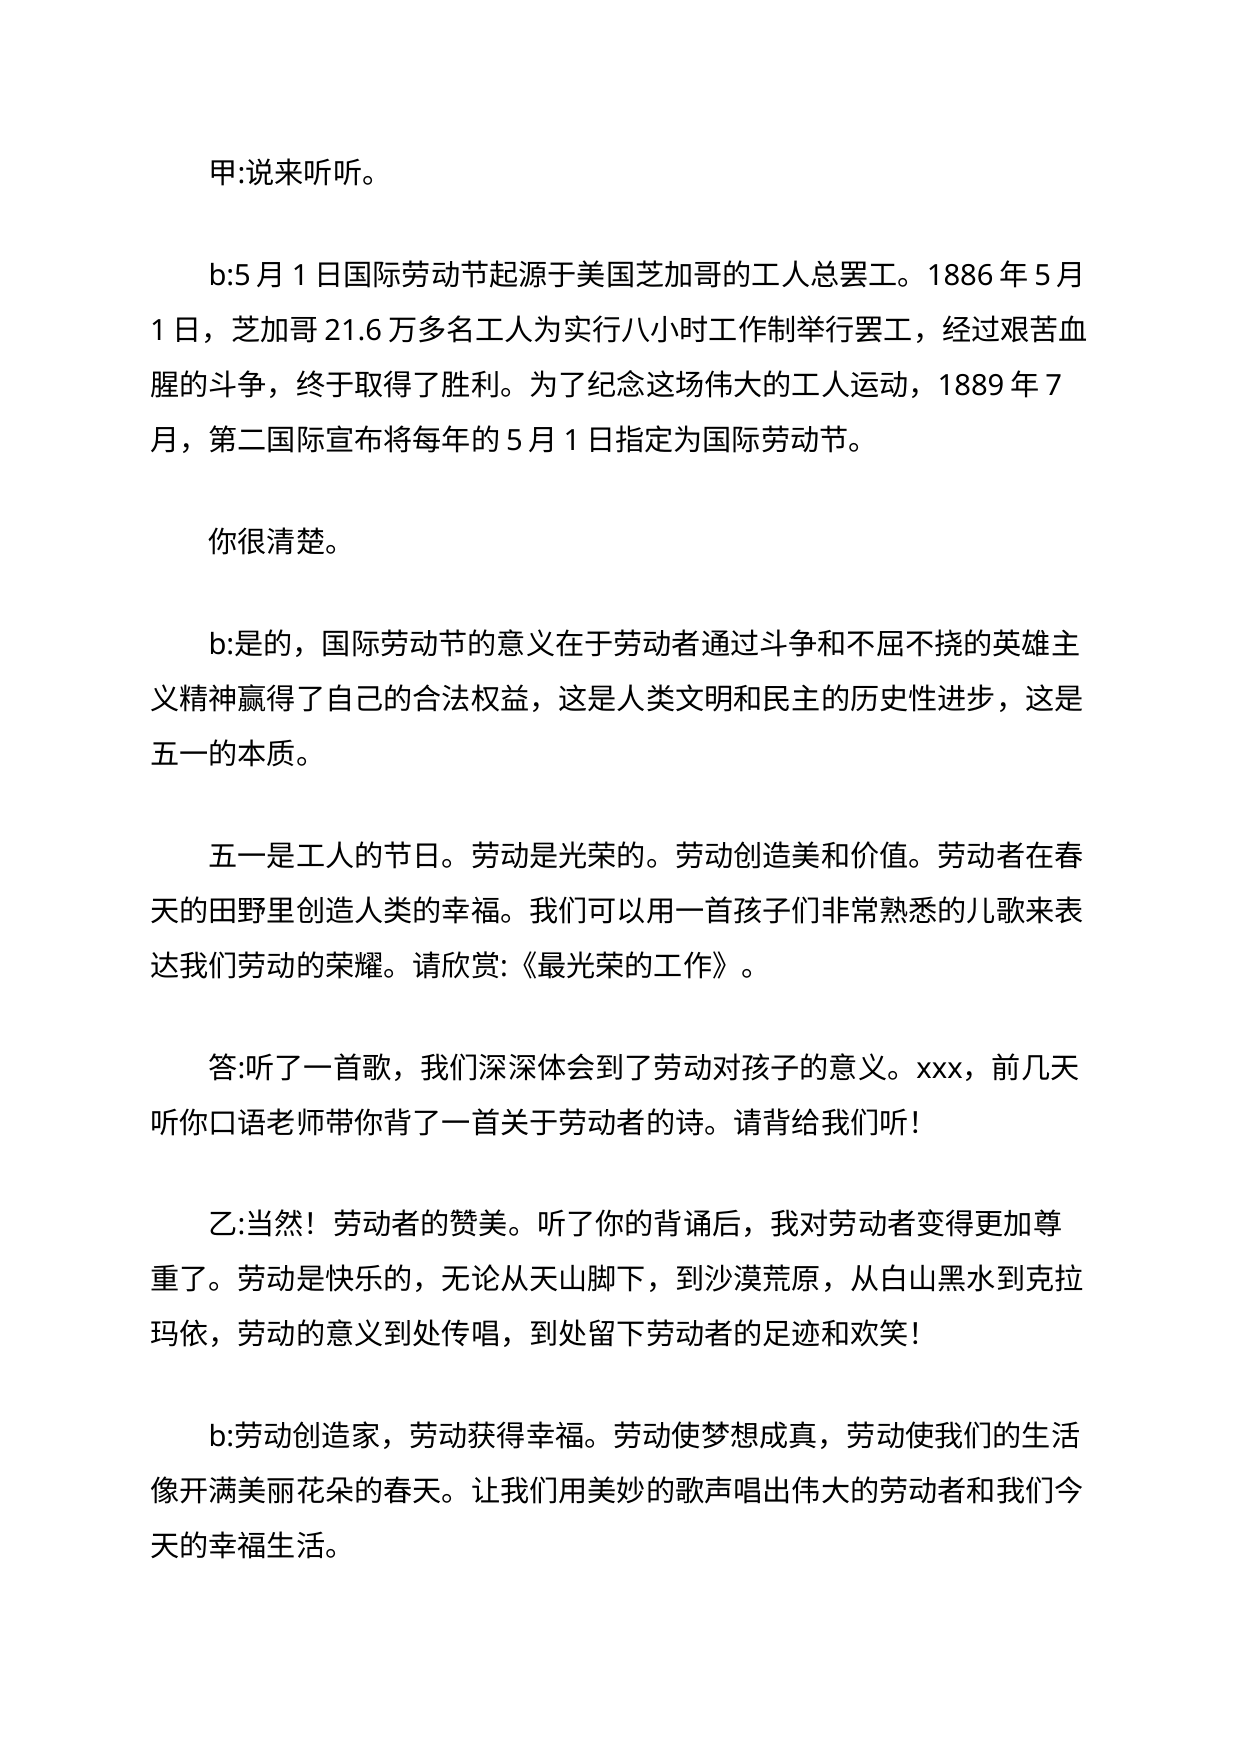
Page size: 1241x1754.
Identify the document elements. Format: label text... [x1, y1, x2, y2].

text b:5月1日国际劳动节起源于美国芝加哥的工人总罢工。1886年5月1日，芝加哥21.6万多名工人为实行八小时工作制举行罢工，经过艰苦血腥的斗争，终于取得了胜利。为了纪念这场伟大的工人运动，1889年7月，第二国际宣布将每年的5月1日指定为国际劳动节。 [150, 252, 1090, 459]
text b:是的，国际劳动节的意义在于劳动者通过斗争和不屈不挠的英雄主义精神赢得了自己的合法权益，这是人类文明和民主的历史性进步，这是五一的本质。 [150, 621, 1090, 773]
text b:劳动创造家，劳动获得幸福。劳动使梦想成真，劳动使我们的生活像开满美丽花朵的春天。让我们用美妙的歌声唱出伟大的劳动者和我们今天的幸福生活。 [150, 1413, 1090, 1565]
text 答:听了一首歌，我们深深体会到了劳动对孩子的意义。xxx，前几天听你口语老师带你背了一首关于劳动者的诗。请背给我们听！ [150, 1044, 1090, 1141]
text 甲:说来听听。 [150, 150, 1090, 192]
text 五一是工人的节日。劳动是光荣的。劳动创造美和价值。劳动者在春天的田野里创造人类的幸福。我们可以用一首孩子们非常熟悉的儿歌来表达我们劳动的荣耀。请欣赏:《最光荣的工作》。 [150, 832, 1090, 984]
text 你很清楚。 [150, 519, 1090, 561]
text 乙:当然！劳动者的赞美。听了你的背诵后，我对劳动者变得更加尊重了。劳动是快乐的，无论从天山脚下，到沙漠荒原，从白山黑水到克拉玛依，劳动的意义到处传唱，到处留下劳动者的足迹和欢笑！ [150, 1201, 1090, 1353]
